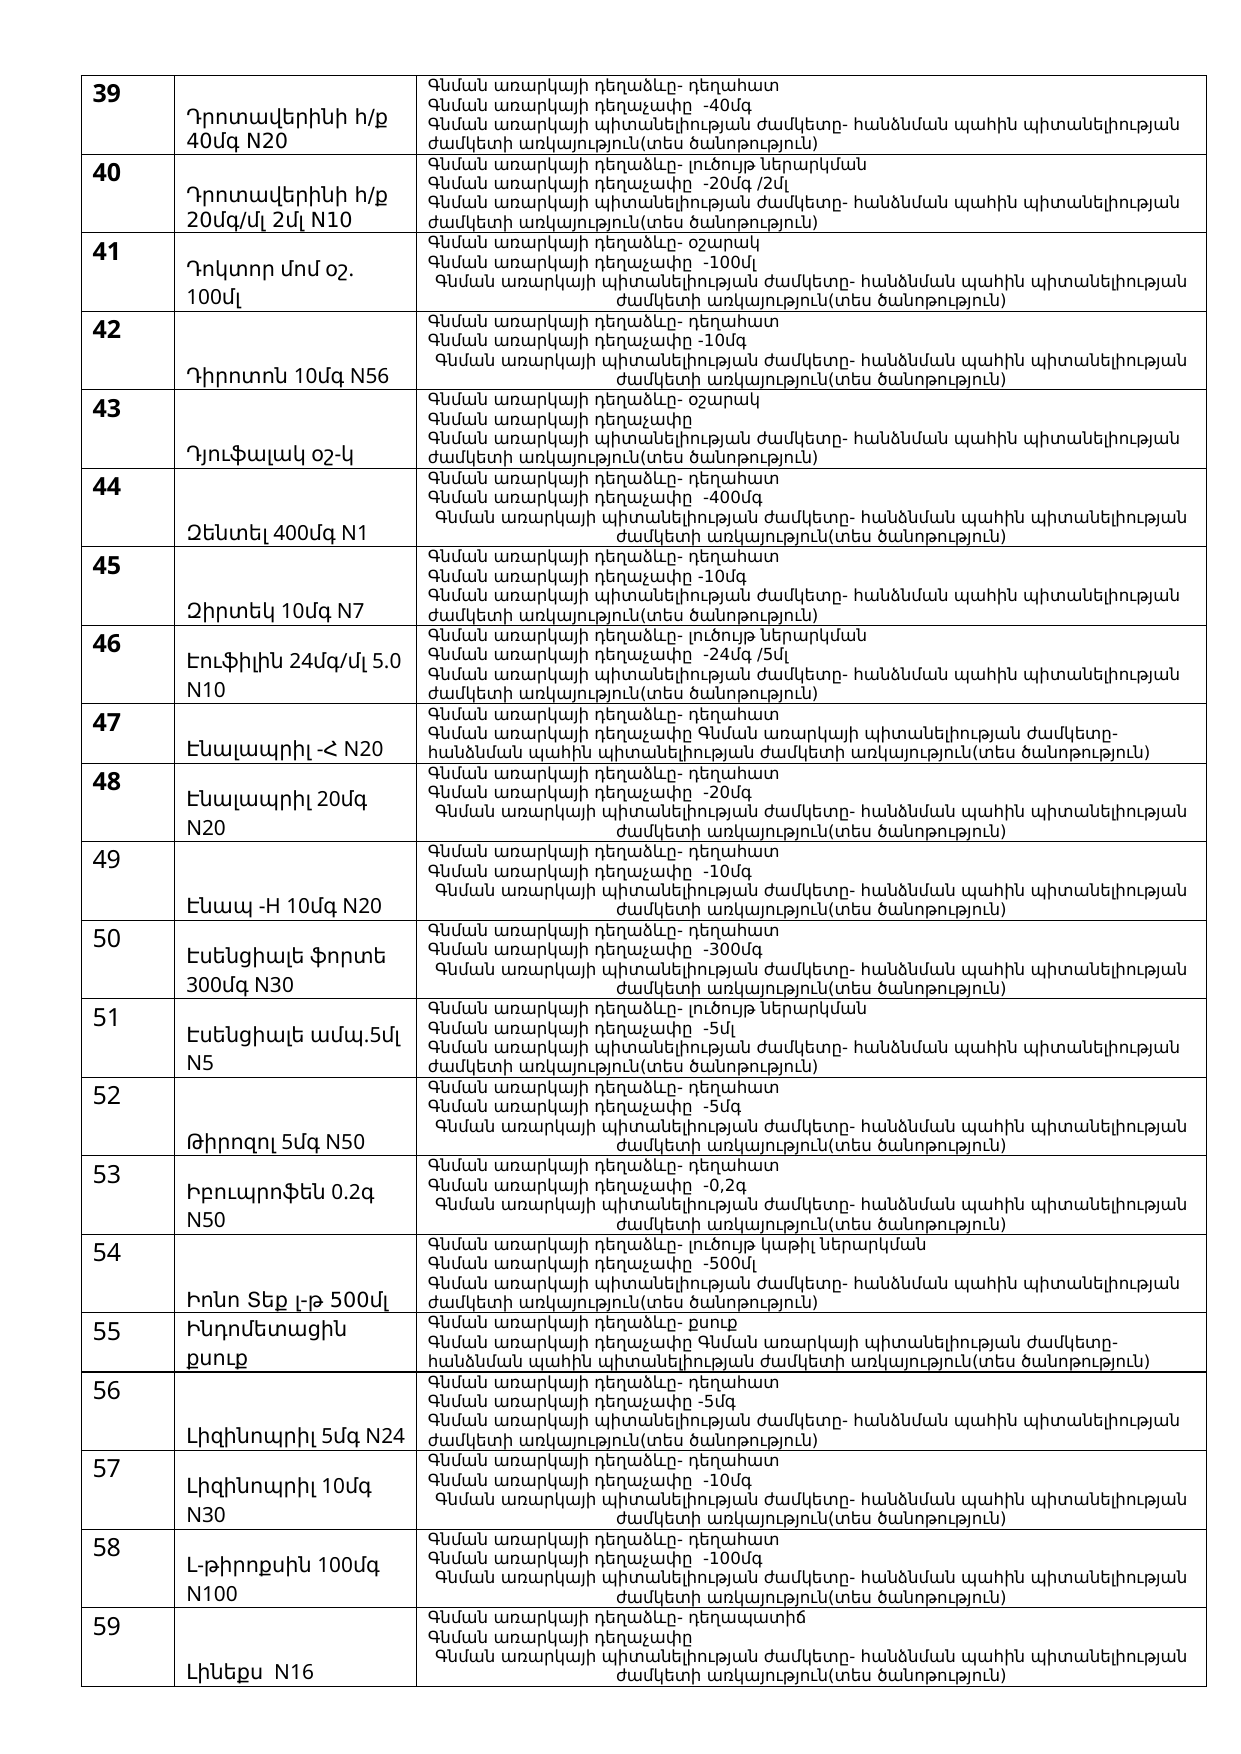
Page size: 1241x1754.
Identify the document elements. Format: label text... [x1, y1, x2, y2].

table_cell Լիզինոպրիլ 10մգ N30 [175, 1451, 416, 1528]
table_cell 52 [82, 1078, 174, 1155]
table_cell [417, 1608, 1206, 1686]
table_cell 59 [82, 1608, 174, 1686]
table_cell Զիրտեկ 10մգ N7 [175, 547, 416, 625]
table_cell Գնման առարկայի դեղաձևը- լուծույթ ներարկման Գնման առարկայի դեղաչափը -20մգ /2մլ Գնման առարկայի պիտանելիության ժամկետը- հանձնման պահին պիտանելիության ժամկետի առկայություն(տես ծանոթություն) [417, 155, 1206, 232]
table_cell Դրոտավերինի հ/ք 20մգ/մլ 2մլ N10 [175, 155, 416, 232]
table_cell Իբուպրոֆեն 0.2գ N50 [175, 1156, 416, 1234]
table_cell Գնման առարկայի դեղաձևը- դեղահատ Գնման առարկայի դեղաչափը Գնման առարկայի պիտանելիության ժամկետը- հանձնման պահին պիտանելիության ժամկետի առկայություն(տես ծանոթություն) [417, 704, 1206, 762]
table_cell Լ-թիրոքսին 100մգ N100 [175, 1530, 416, 1607]
table_cell 55 [82, 1313, 174, 1371]
table_cell 49 [82, 842, 174, 919]
table_cell Դոկտոր մոմ օշ. 100մլ [175, 233, 416, 311]
table_cell 40 [82, 155, 174, 232]
table_cell Էնալապրիլ -Հ N20 [175, 704, 416, 762]
table_cell Էնալապրիլ 20մգ N20 [175, 764, 416, 841]
table_cell 47 [82, 704, 174, 762]
table_cell Գնման առարկայի դեղաձևը- դեղահատ Գնման առարկայի դեղաչափը -20մգ Գնման առարկայի պիտանելիության ժամկետը- հանձնման պահին պիտանելիության ժամկետի առկայություն(տես ծանոթություն) [417, 764, 1206, 841]
table_cell Զենտել 400մգ N1 [175, 469, 416, 546]
table_cell Գնման առարկայի դեղաձևը- լուծույթ ներարկման Գնման առարկայի դեղաչափը -5մլ Գնման առարկայի պիտանելիության ժամկետը- հանձնման պահին պիտանելիության ժամկետի առկայություն(տես ծանոթություն) [417, 999, 1206, 1077]
table_cell Իոնո Տեք լ-թ 500մլ [175, 1235, 416, 1312]
table_cell Գնման առարկայի դեղաձևը- օշարակ Գնման առարկայի դեղաչափը -100մլ Գնման առարկայի պիտանելիության ժամկետը- հանձնման պահին պիտանելիության ժամկետի առկայություն(տես ծանոթություն) [417, 233, 1206, 311]
table_cell 54 [82, 1235, 174, 1312]
table_cell 43 [82, 390, 174, 468]
table_cell 41 [82, 233, 174, 311]
table_cell Գնման առարկայի դեղաձևը- դեղահատ Գնման առարկայի դեղաչափը -400մգ Գնման առարկայի պիտանելիության ժամկետը- հանձնման պահին պիտանելիության ժամկետի առկայություն(տես ծանոթություն) [417, 469, 1206, 546]
table_cell Դրոտավերինի հ/ք 40մգ N20 [175, 76, 416, 153]
table_cell 58 [82, 1530, 174, 1607]
table_cell Ինդոմետացին քսուք [175, 1313, 416, 1371]
table_cell 50 [82, 921, 174, 998]
table_cell 44 [82, 469, 174, 546]
table_cell Էսենցիալե ամպ.5մլ N5 [175, 999, 416, 1077]
table_cell Գնման առարկայի դեղաձևը- լուծույթ ներարկման Գնման առարկայի դեղաչափը -24մգ /5մլ Գնման առարկայի պիտանելիության ժամկետը- հանձնման պահին պիտանելիության ժամկետի առկայություն(տես ծանոթություն) [417, 626, 1206, 703]
table_cell 46 [82, 626, 174, 703]
table_cell Գնման առարկայի դեղաձևը- դեղահատ Գնման առարկայի դեղաչափը -5մգ Գնման առարկայի պիտանելիության ժամկետը- հանձնման պահին պիտանելիության ժամկետի առկայություն(տես ծանոթություն) [417, 1373, 1206, 1450]
table_cell Թիրոզոլ 5մգ N50 [175, 1078, 416, 1155]
table_cell 56 [82, 1373, 174, 1450]
table_cell Գնման առարկայի դեղաձևը- լուծույթ կաթիլ ներարկման Գնման առարկայի դեղաչափը -500մլ Գնման առարկայի պիտանելիության ժամկետը- հանձնման պահին պիտանելիության ժամկետի առկայություն(տես ծանոթություն) [417, 1235, 1206, 1312]
table_cell 53 [82, 1156, 174, 1234]
table_cell 48 [82, 764, 174, 841]
table_cell Գնման առարկայի դեղաձևը- դեղահատ Գնման առարկայի դեղաչափը -5մգ Գնման առարկայի պիտանելիության ժամկետը- հանձնման պահին պիտանելիության ժամկետի առկայություն(տես ծանոթություն) [417, 1078, 1206, 1155]
table_cell Դիրոտոն 10մգ N56 [175, 312, 416, 389]
table_cell Էսենցիալե ֆորտե 300մգ N30 [175, 921, 416, 998]
table_cell 39 [82, 76, 174, 153]
table_cell Դյուֆալակ օշ-կ [175, 390, 416, 468]
table_cell Էուֆիլին 24մգ/մլ 5.0 N10 [175, 626, 416, 703]
table_cell Գնման առարկայի դեղաձևը- դեղահատ Գնման առարկայի դեղաչափը -100մգ Գնման առարկայի պիտանելիության ժամկետը- հանձնման պահին պիտանելիության ժամկետի առկայություն(տես ծանոթություն) [417, 1530, 1206, 1607]
table_cell Լինեքս N16 [175, 1608, 416, 1686]
table_cell 45 [82, 547, 174, 625]
table_cell Գնման առարկայի դեղաձևը- օշարակ Գնման առարկայի դեղաչափը Գնման առարկայի պիտանելիության ժամկետը- հանձնման պահին պիտանելիության ժամկետի առկայություն(տես ծանոթություն) [417, 390, 1206, 468]
table_cell Գնման առարկայի դեղաձևը- դեղահատ Գնման առարկայի դեղաչափը -0,2գ Գնման առարկայի պիտանելիության ժամկետը- հանձնման պահին պիտանելիության ժամկետի առկայություն(տես ծանոթություն) [417, 1156, 1206, 1234]
table_cell Գնման առարկայի դեղաձևը- դեղահատ Գնման առարկայի դեղաչափը -300մգ Գնման առարկայի պիտանելիության ժամկետը- հանձնման պահին պիտանելիության ժամկետի առկայություն(տես ծանոթություն) [417, 921, 1206, 998]
table_cell Էնապ -H 10մգ N20 [175, 842, 416, 919]
table_cell 51 [82, 999, 174, 1077]
table_cell 57 [82, 1451, 174, 1528]
table_cell 42 [82, 312, 174, 389]
table_cell Գնման առարկայի դեղաձևը- դեղահատ Գնման առարկայի դեղաչափը -40մգ Գնման առարկայի պիտանելիության ժամկետը- հանձնման պահին պիտանելիության ժամկետի առկայություն(տես ծանոթություն) [417, 76, 1206, 153]
table_cell Լիզինոպրիլ 5մգ N24 [175, 1373, 416, 1450]
